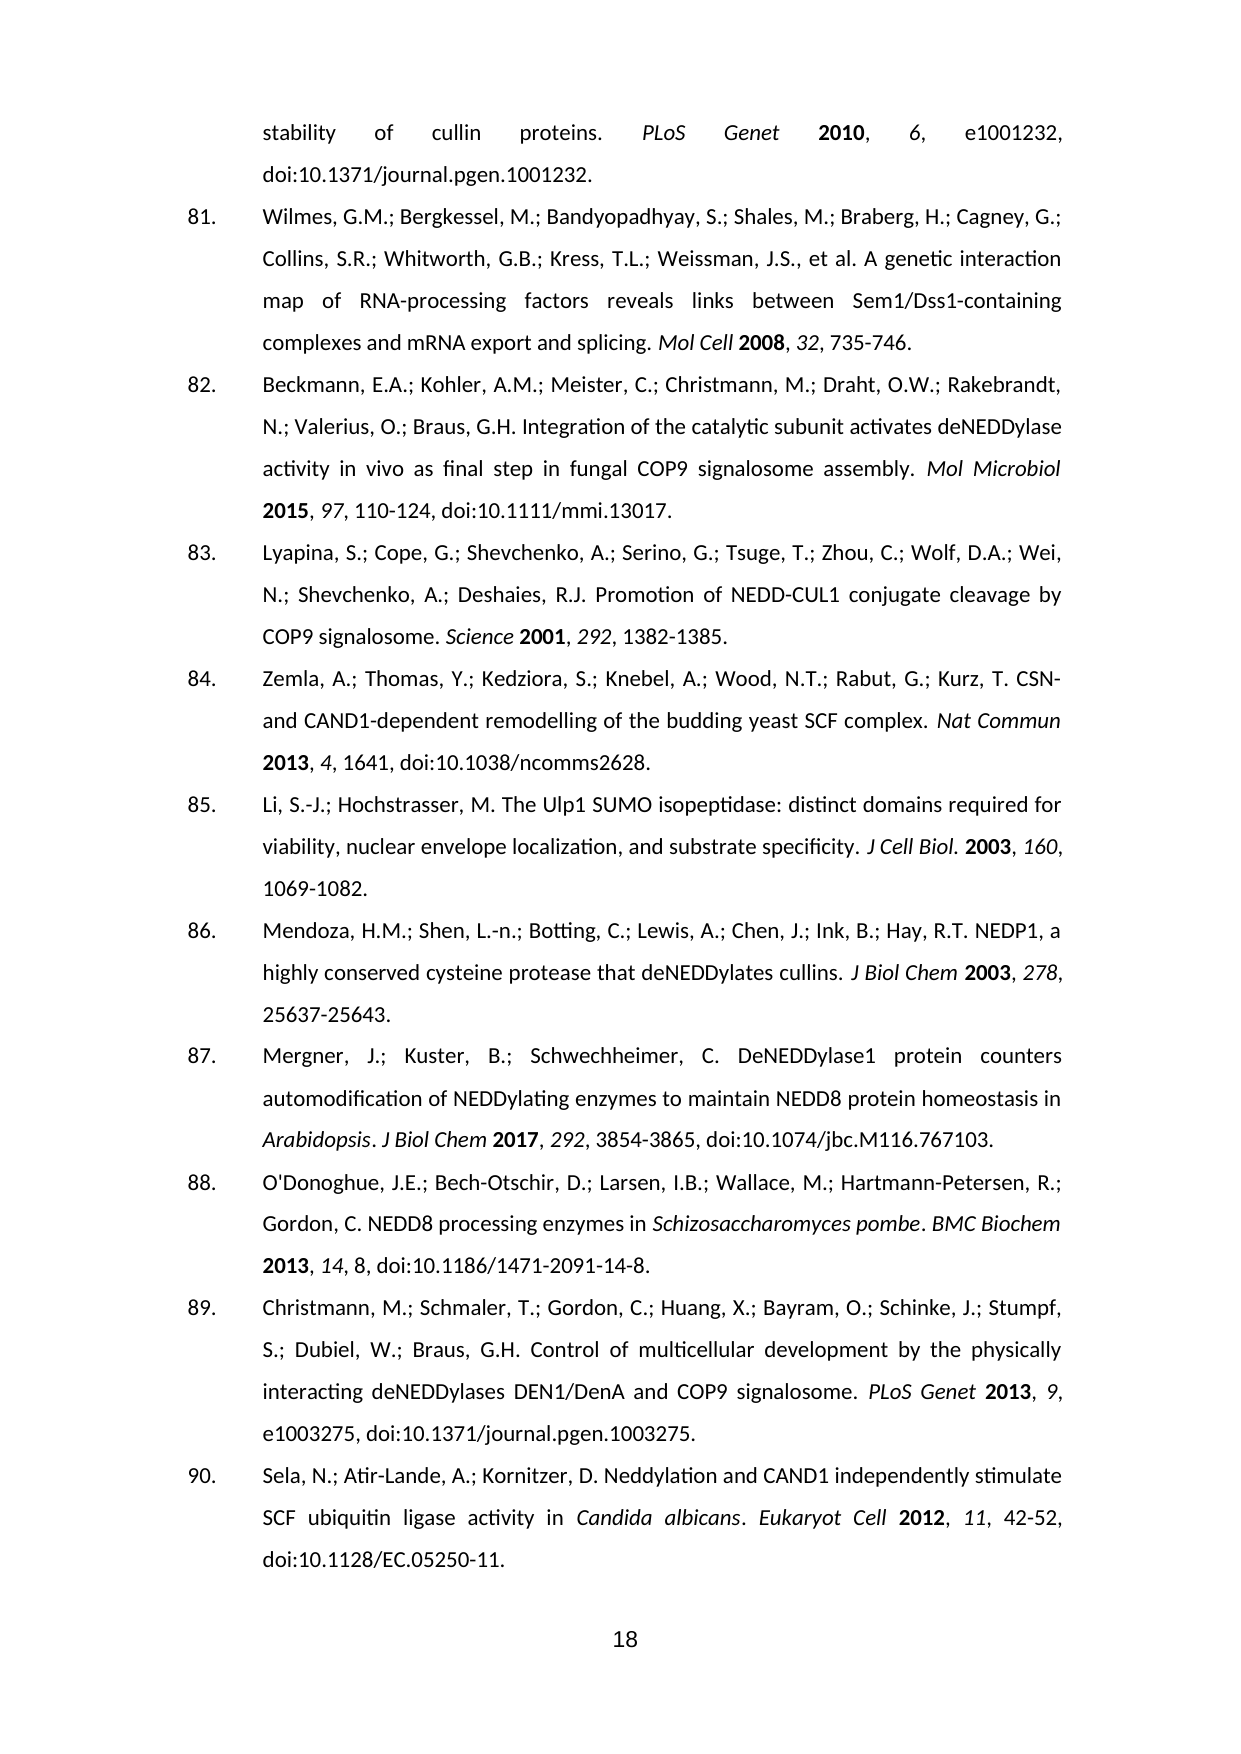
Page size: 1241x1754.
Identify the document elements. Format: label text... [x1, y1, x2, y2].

text 84. Zemla, A.; Thomas, Y.; Kedziora, S.; Knebel, A.; Wood, N.T.; Rabut, G.; Kurz, T. CSN- and CAND1-dependent remodelling of the budding yeast SCF complex. Nat Commun 2013, 4, 1641, doi:10.1038/ncomms2628. [187, 664, 1063, 776]
text 81. Wilmes, G.M.; Bergkessel, M.; Bandyopadhyay, S.; Shales, M.; Braberg, H.; Cagney, G.; Collins, S.R.; Whitworth, G.B.; Kress, T.L.; Weissman, J.S., et al. A genetic interaction map of RNA-processing factors reveals links between Sem1/Dss1-containing complexes and mRNA export and splicing. Mol Cell 2008, 32, 735-746. [187, 202, 1063, 356]
text 87. Mergner, J.; Kuster, B.; Schwechheimer, C. DeNEDDylase1 protein counters automodification of NEDDylating enzymes to maintain NEDD8 protein homeostasis in Arabidopsis. J Biol Chem 2017, 292, 3854-3865, doi:10.1074/jbc.M116.767103. [187, 1042, 1063, 1154]
text 89. Christmann, M.; Schmaler, T.; Gordon, C.; Huang, X.; Bayram, O.; Schinke, J.; Stumpf, S.; Dubiel, W.; Braus, G.H. Control of multicellular development by the physically interacting deNEDDylases DEN1/DenA and COP9 signalosome. PLoS Genet 2013, 9, e1003275, doi:10.1371/journal.pgen.1003275. [187, 1293, 1063, 1447]
text 83. Lyapina, S.; Cope, G.; Shevchenko, A.; Serino, G.; Tsuge, T.; Zhou, C.; Wolf, D.A.; Wei, N.; Shevchenko, A.; Deshaies, R.J. Promotion of NEDD-CUL1 conjugate cleavage by COP9 signalosome. Science 2001, 292, 1382-1385. [187, 538, 1063, 650]
text 82. Beckmann, E.A.; Kohler, A.M.; Meister, C.; Christmann, M.; Draht, O.W.; Rakebrandt, N.; Valerius, O.; Braus, G.H. Integration of the catalytic subunit activates deNEDDylase activity in vivo as final step in fungal COP9 signalosome assembly. Mol Microbiol 2015, 97, 110-124, doi:10.1111/mmi.13017. [187, 370, 1063, 524]
text 88. O'Donoghue, J.E.; Bech-Otschir, D.; Larsen, I.B.; Wallace, M.; Hartmann-Petersen, R.; Gordon, C. NEDD8 processing enzymes in Schizosaccharomyces pombe. BMC Biochem 2013, 14, 8, doi:10.1186/1471-2091-14-8. [187, 1168, 1063, 1279]
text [187, 118, 1063, 188]
text 86. Mendoza, H.M.; Shen, L.-n.; Botting, C.; Lewis, A.; Chen, J.; Ink, B.; Hay, R.T. NEDP1, a highly conserved cysteine protease that deNEDDylates cullins. J Biol Chem 2003, 278, 25637-25643. [187, 916, 1063, 1028]
text 90. Sela, N.; Atir-Lande, A.; Kornitzer, D. Neddylation and CAND1 independently stimulate SCF ubiquitin ligase activity in Candida albicans. Eukaryot Cell 2012, 11, 42-52, doi:10.1128/EC.05250-11. [187, 1461, 1063, 1573]
text 85. Li, S.-J.; Hochstrasser, M. The Ulp1 SUMO isopeptidase: distinct domains required for viability, nuclear envelope localization, and substrate specificity. J Cell Biol. 2003, 160, 1069-1082. [187, 790, 1063, 902]
